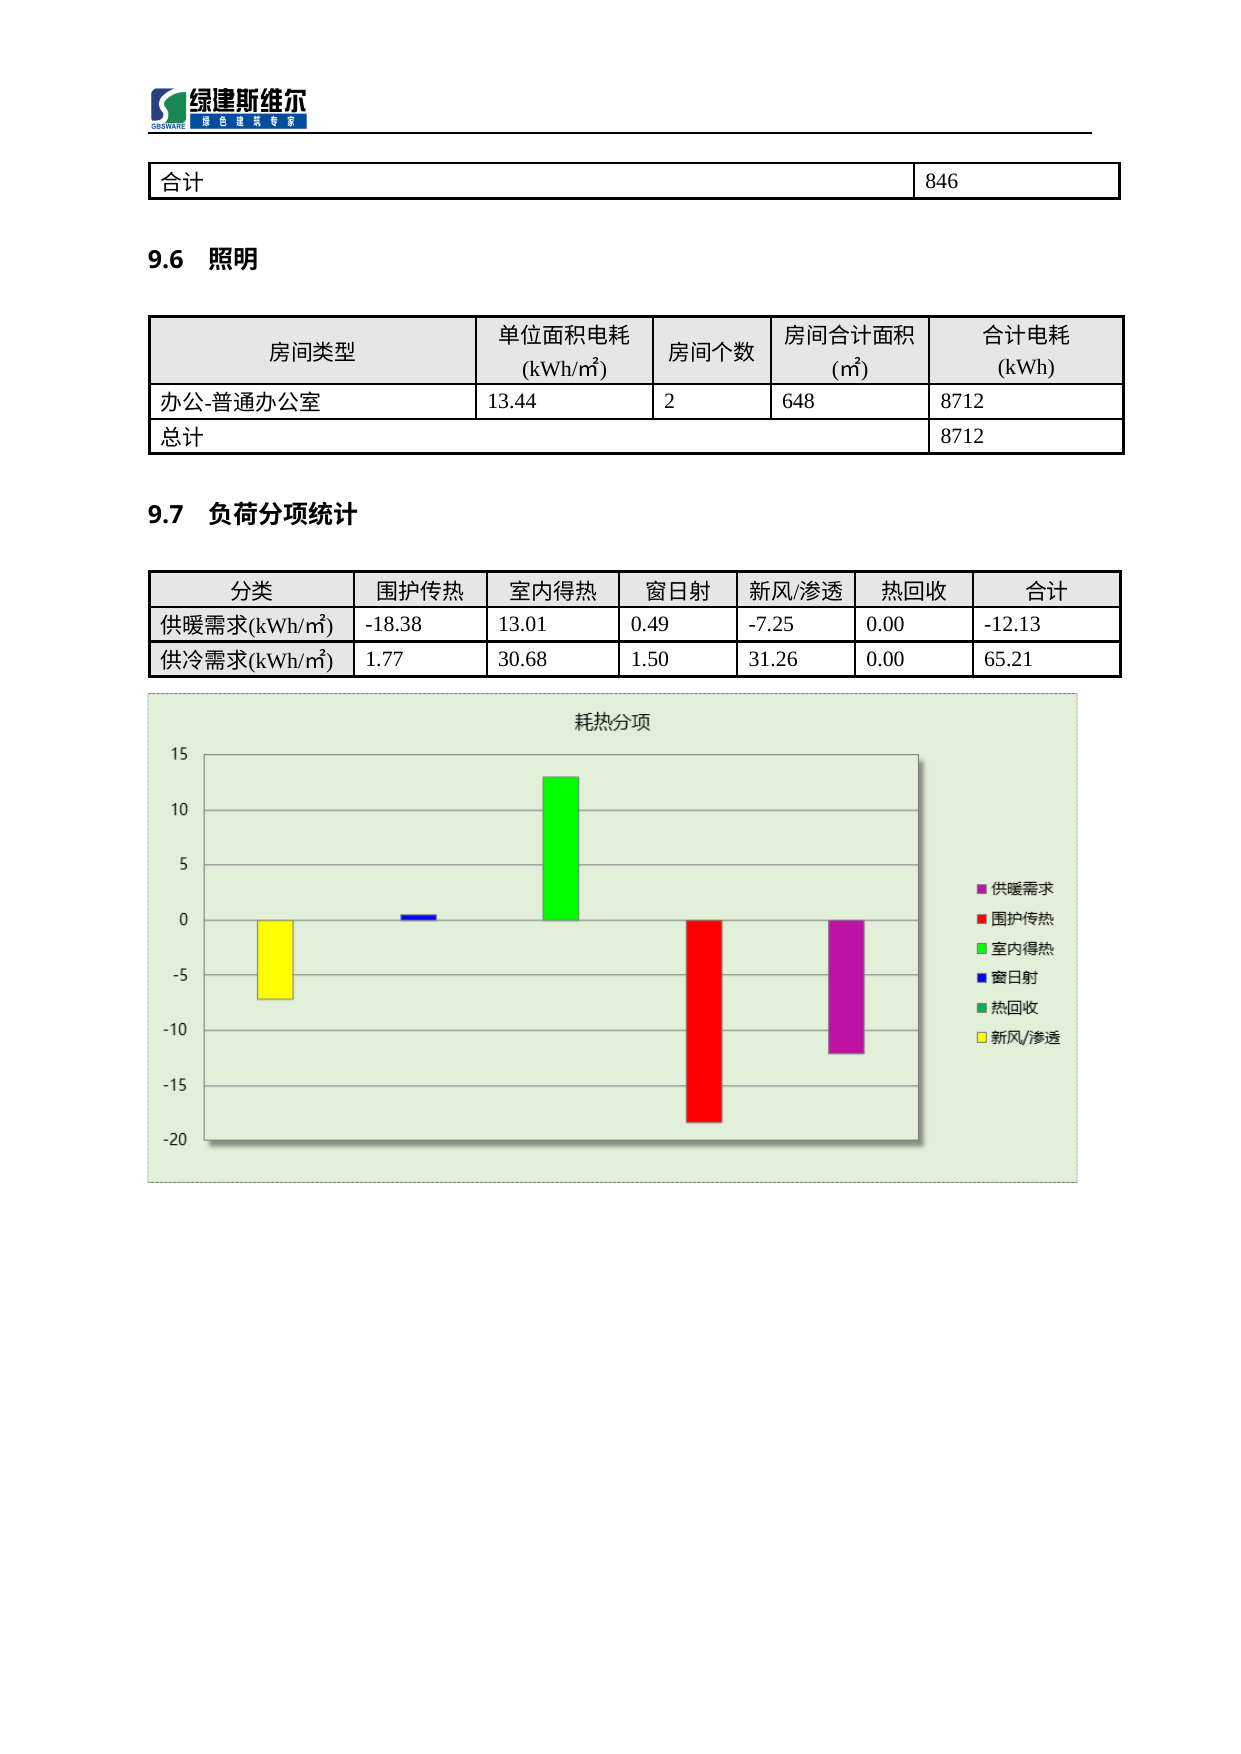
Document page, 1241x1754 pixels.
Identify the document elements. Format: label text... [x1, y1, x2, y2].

table_header 窗日射 [620, 573, 736, 606]
subtitle 负荷分项统计 [148, 480, 1092, 545]
table_header 室内得热 [488, 573, 618, 606]
table_cell 1.50 [620, 643, 736, 675]
table_cell -7.25 [738, 608, 854, 640]
table_cell -12.13 [974, 608, 1119, 640]
table_cell 8712 [930, 420, 1122, 452]
table_header 合计 [974, 573, 1119, 606]
table_cell 1.77 [355, 643, 486, 675]
table_cell 8712 [930, 385, 1122, 417]
table_cell 供暖需求(kWh/㎡) [151, 608, 353, 640]
table_cell 846 [915, 164, 1118, 197]
table_cell 0.00 [856, 643, 972, 675]
table_header 围护传热 [355, 573, 486, 606]
table_cell 2 [654, 385, 770, 417]
picture [147, 693, 1078, 1183]
table_cell 13.01 [488, 608, 618, 640]
table_header 房间合计面积 (㎡) [772, 318, 928, 383]
table_cell 648 [772, 385, 928, 417]
table_header 单位面积电耗 (kWh/㎡) [477, 318, 652, 383]
table_cell 合计 [151, 164, 913, 197]
picture [147, 88, 308, 130]
subtitle 照明 [148, 225, 1092, 290]
table_header 新风/渗透 [738, 573, 854, 606]
table_header 房间类型 [151, 318, 475, 383]
table_header 热回收 [856, 573, 972, 606]
table_header 房间个数 [654, 318, 770, 383]
table_cell 总计 [151, 420, 928, 452]
table_cell 30.68 [488, 643, 618, 675]
table_cell -18.38 [355, 608, 486, 640]
table_cell 31.26 [738, 643, 854, 675]
table_header 合计电耗 (kWh) [930, 318, 1122, 383]
table_cell 供冷需求(kWh/㎡) [151, 643, 353, 675]
table_cell 65.21 [974, 643, 1119, 675]
table_cell 办公-普通办公室 [151, 385, 475, 417]
table_cell 13.44 [477, 385, 652, 417]
table_cell 0.00 [856, 608, 972, 640]
table_cell 0.49 [620, 608, 736, 640]
table_header 分类 [151, 573, 353, 606]
